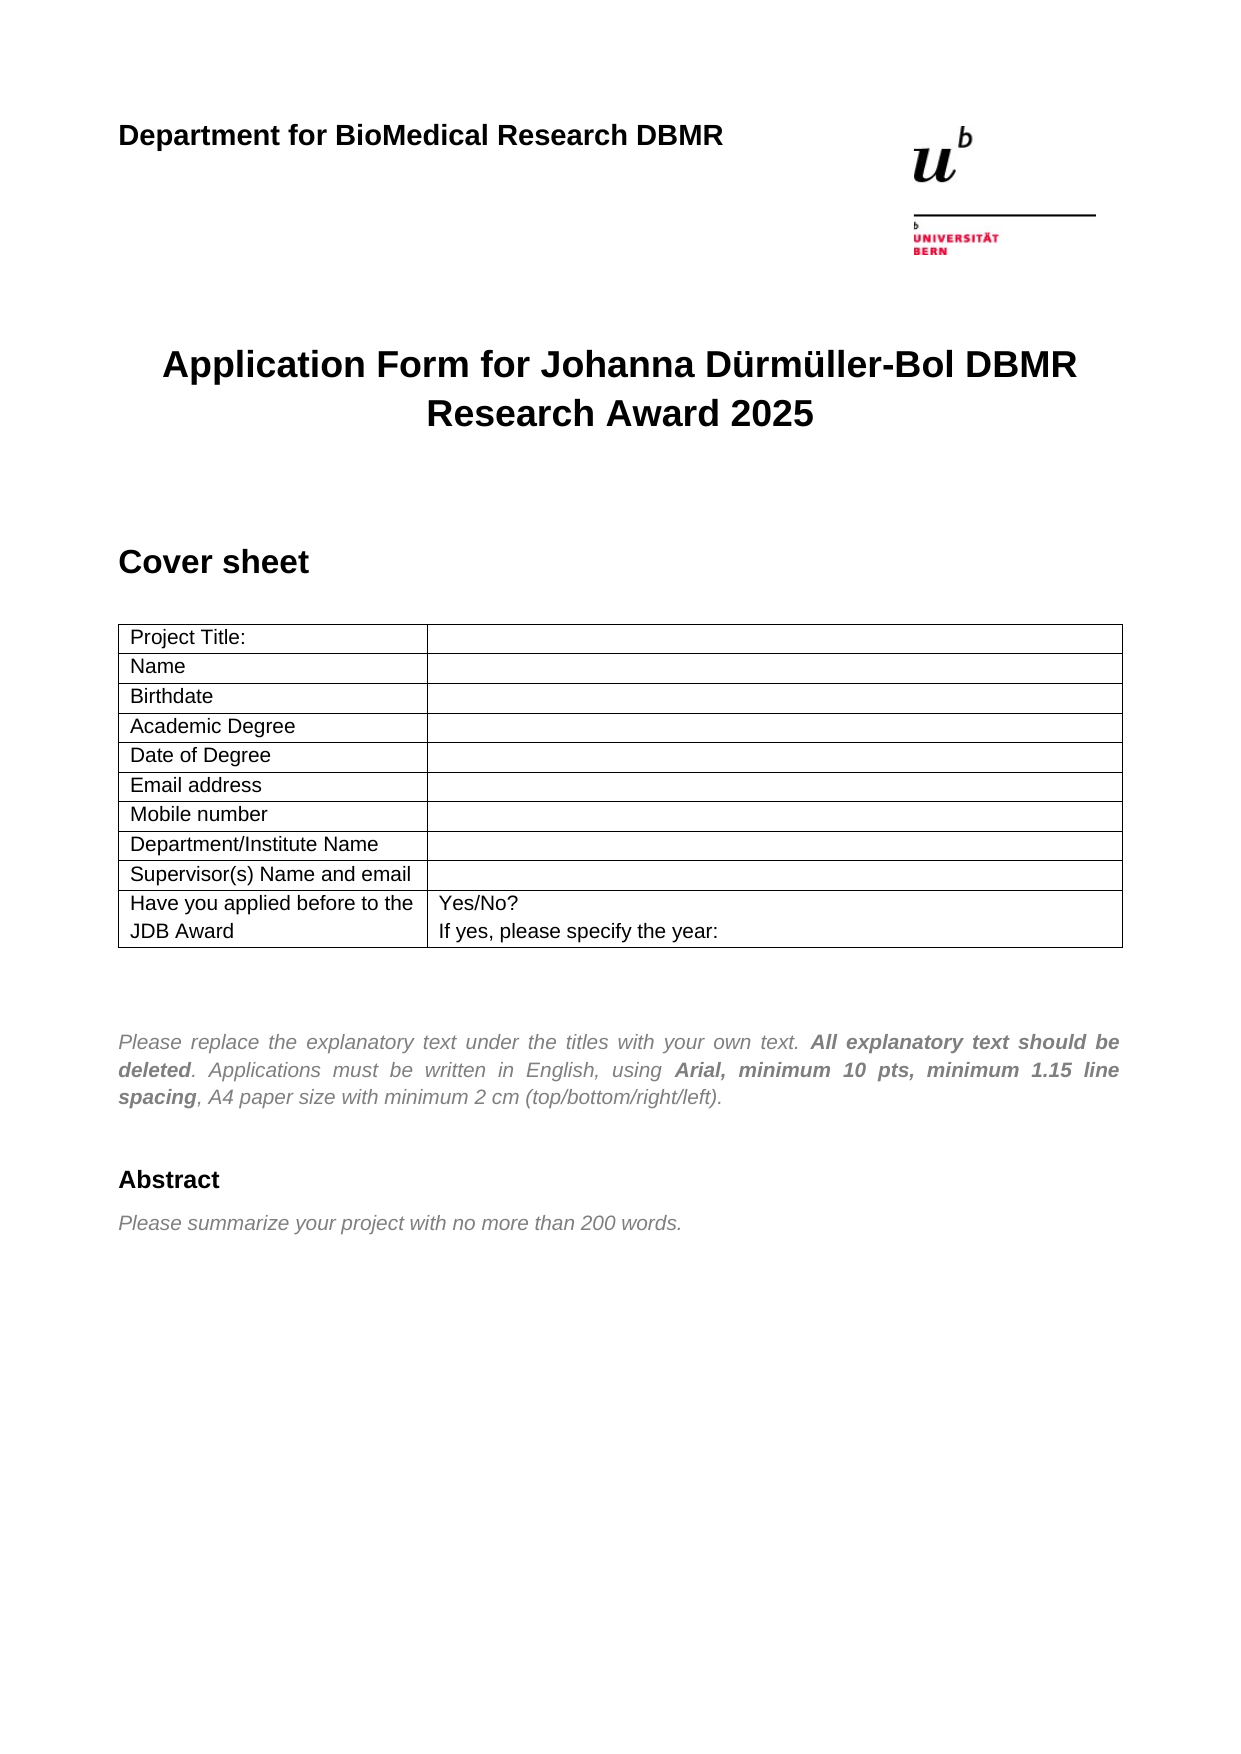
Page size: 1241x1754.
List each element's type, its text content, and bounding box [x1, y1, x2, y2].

text Department for BioMedical Research DBMR [118, 118, 1122, 152]
table_cell [428, 773, 1122, 801]
table_cell Mobile number [119, 802, 427, 831]
table_cell [428, 861, 1122, 890]
table_cell Academic Degree [119, 714, 427, 742]
table_header [428, 625, 1122, 653]
table_cell [428, 714, 1122, 742]
table_cell [428, 684, 1122, 712]
text Research Award 2025 [118, 392, 1122, 435]
table_cell Birthdate [119, 684, 427, 712]
table_cell Email address [119, 773, 427, 801]
picture [913, 126, 1096, 255]
subtitle Abstract [118, 1165, 1122, 1194]
table_cell Department/Institute Name [119, 832, 427, 860]
table_cell [428, 832, 1122, 860]
table_header Project Title: [119, 625, 427, 653]
text Please replace the explanatory text under the titles with your own text. All explanatory text should be deleted. Applications must be written in English, using Arial, minimum 10 pts, minimum 1.15 line spacing, A4 paper size with minimum 2 cm (top/bottom/right/left). [118, 1030, 1122, 1109]
table_cell Have you applied before to the JDB Award [119, 891, 427, 947]
table_cell [428, 802, 1122, 831]
table_cell [428, 743, 1122, 772]
table_cell Date of Degree [119, 743, 427, 772]
table_cell Supervisor(s) Name and email [119, 861, 427, 890]
text Application Form for Johanna Dürmüller-Bol DBMR [118, 342, 1122, 385]
table_cell [428, 654, 1122, 683]
subtitle Cover sheet [118, 542, 1122, 580]
text Please summarize your project with no more than 200 words. [118, 1211, 1122, 1235]
table_cell Name [119, 654, 427, 683]
table_cell Yes/No? If yes, please specify the year: [428, 891, 1122, 947]
